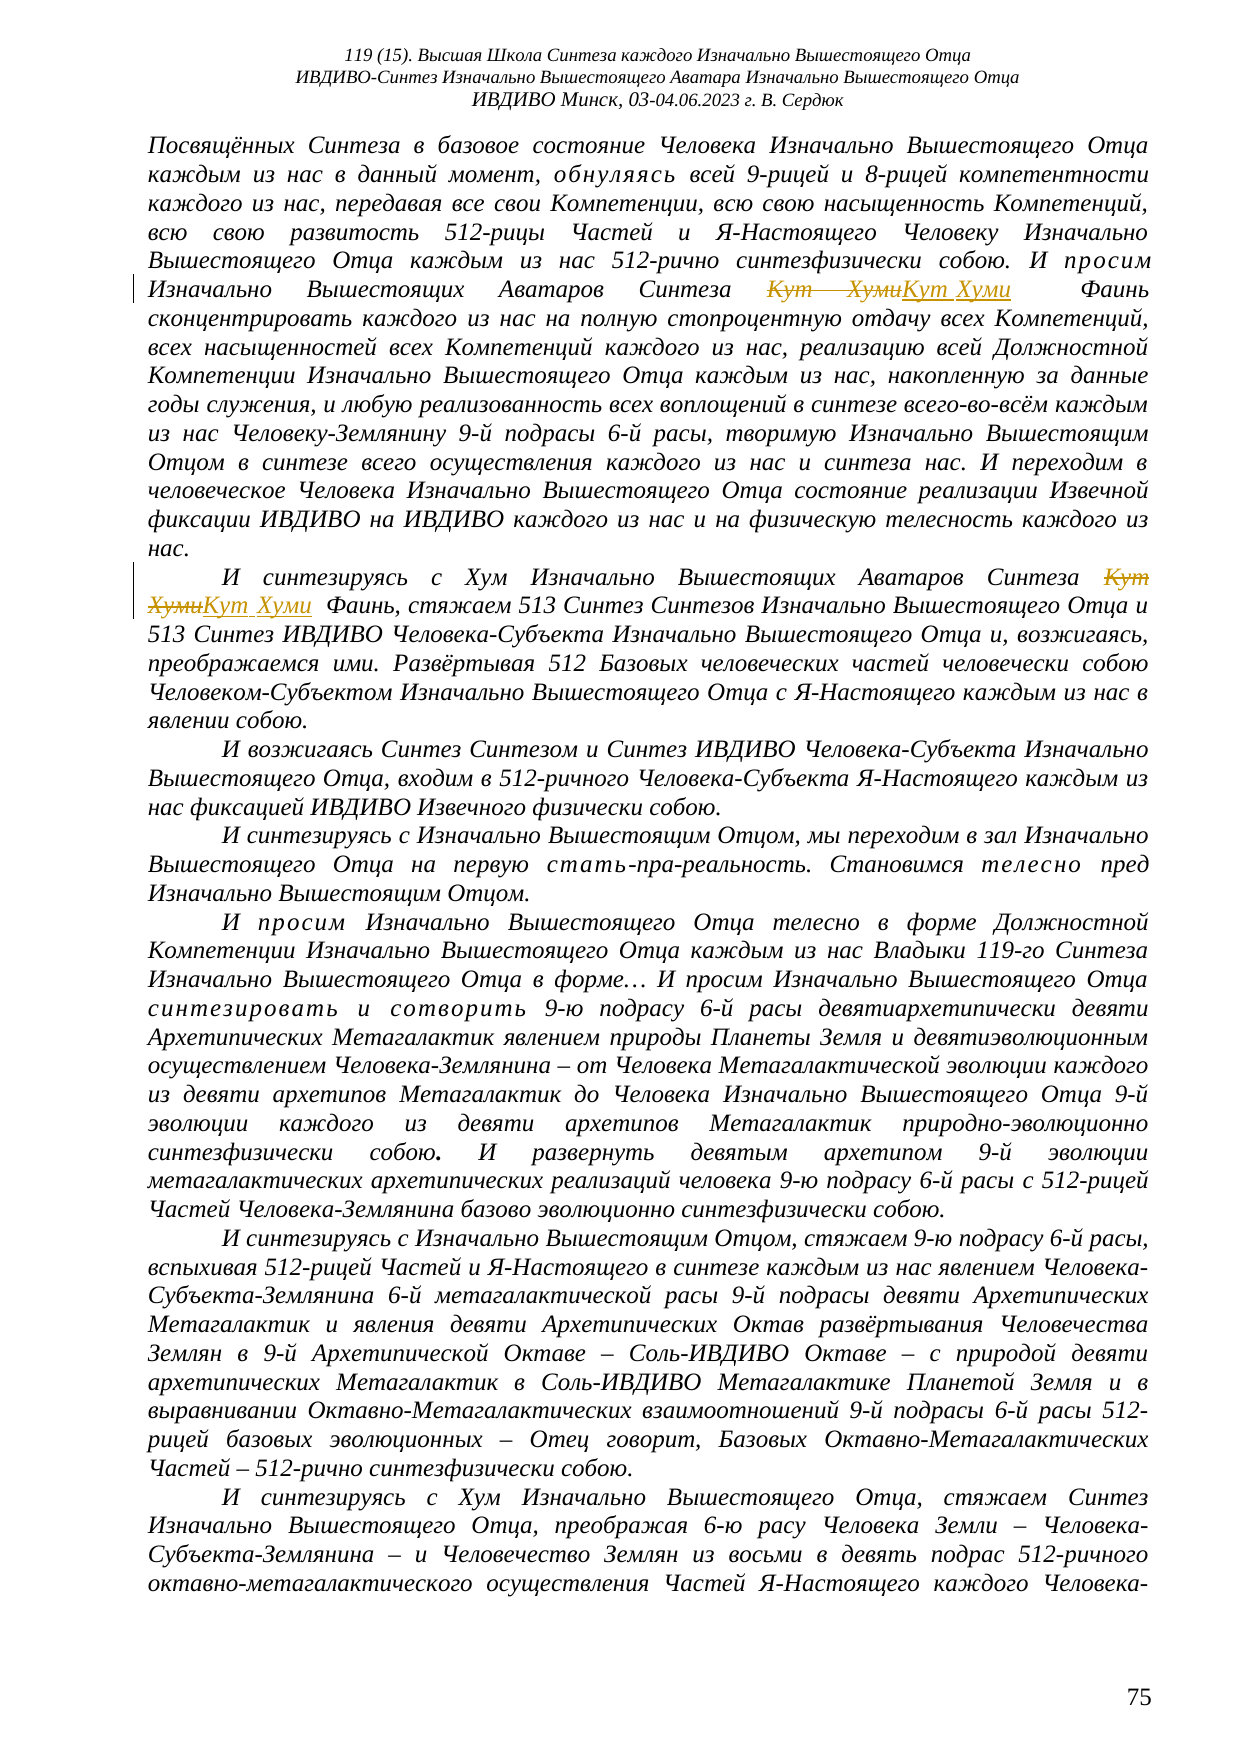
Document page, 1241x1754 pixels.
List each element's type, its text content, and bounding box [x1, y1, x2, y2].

text И синтезируясь с Изначально Вышестоящим Отцом, мы переходим в зал Изначально Вышестоящего Отца на первую стать-пра-реальность. Становимся телесно пред Изначально Вышестоящим Отцом. [148, 821, 1152, 907]
text И возжигаясь Синтез Синтезом и Синтез ИВДИВО Человека-Субъекта Изначально Вышестоящего Отца, входим в 512-ричного Человека-Субъекта Я-Настоящего каждым из нас фиксацией ИВДИВО Извечного физически собою. [148, 734, 1152, 821]
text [148, 1482, 1152, 1597]
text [148, 131, 1152, 562]
text И просим Изначально Вышестоящего Отца телесно в форме Должностной Компетенции Изначально Вышестоящего Отца каждым из нас Владыки 119-го Синтеза Изначально Вышестоящего Отца в форме… И просим Изначально Вышестоящего Отца синтезировать и сотворить 9-ю подрасу 6-й расы девятиархетипически девяти Архетипических Метагалактик явлением природы Планеты Земля и девятиэволюционным осуществлением Человека-Землянина – от Человека Метагалактической эволюции каждого из девяти архетипов Метагалактик до Человека Изначально Вышестоящего Отца 9-й эволюции каждого из девяти архетипов Метагалактик природно-эволюционно синтезфизически собою. И развернуть девятым архетипом 9-й эволюции метагалактических архетипических реализаций человека 9-ю подрасу 6-й расы с 512-рицей Частей Человека-Землянина базово эволюционно синтезфизически собою. [148, 907, 1152, 1223]
text И синтезируясь с Хум Изначально Вышестоящих Аватаров Синтеза Фаинь, стяжаем 513 Синтез Синтезов Изначально Вышестоящего Отца и 513 Синтез ИВДИВО Человека-Субъекта Изначально Вышестоящего Отца и, возжигаясь, преображаемся ими. Развёртывая 512 Базовых человеческих частей человечески собою Человеком-Субъектом Изначально Вышестоящего Отца с Я-Настоящего каждым из нас в явлении собою. [148, 562, 1152, 734]
text И синтезируясь с Изначально Вышестоящим Отцом, стяжаем 9-ю подрасу 6-й расы, вспыхивая 512-рицей Частей и Я-Настоящего в синтезе каждым из нас явлением Человека-Субъекта-Землянина 6-й метагалактической расы 9-й подрасы девяти Архетипических Метагалактик и явления девяти Архетипических Октав развёртывания Человечества Землян в 9-й Архетипической Октаве – Соль-ИВДИВО Октаве – с природой девяти архетипических Метагалактик в Соль-ИВДИВО Метагалактике Планетой Земля и в выравнивании Октавно-Метагалактических взаимоотношений 9-й подрасы 6-й расы 512-рицей базовых эволюционных – Отец говорит, Базовых Октавно-Метагалактических Частей – 512-рично синтезфизически собою. [148, 1223, 1152, 1482]
